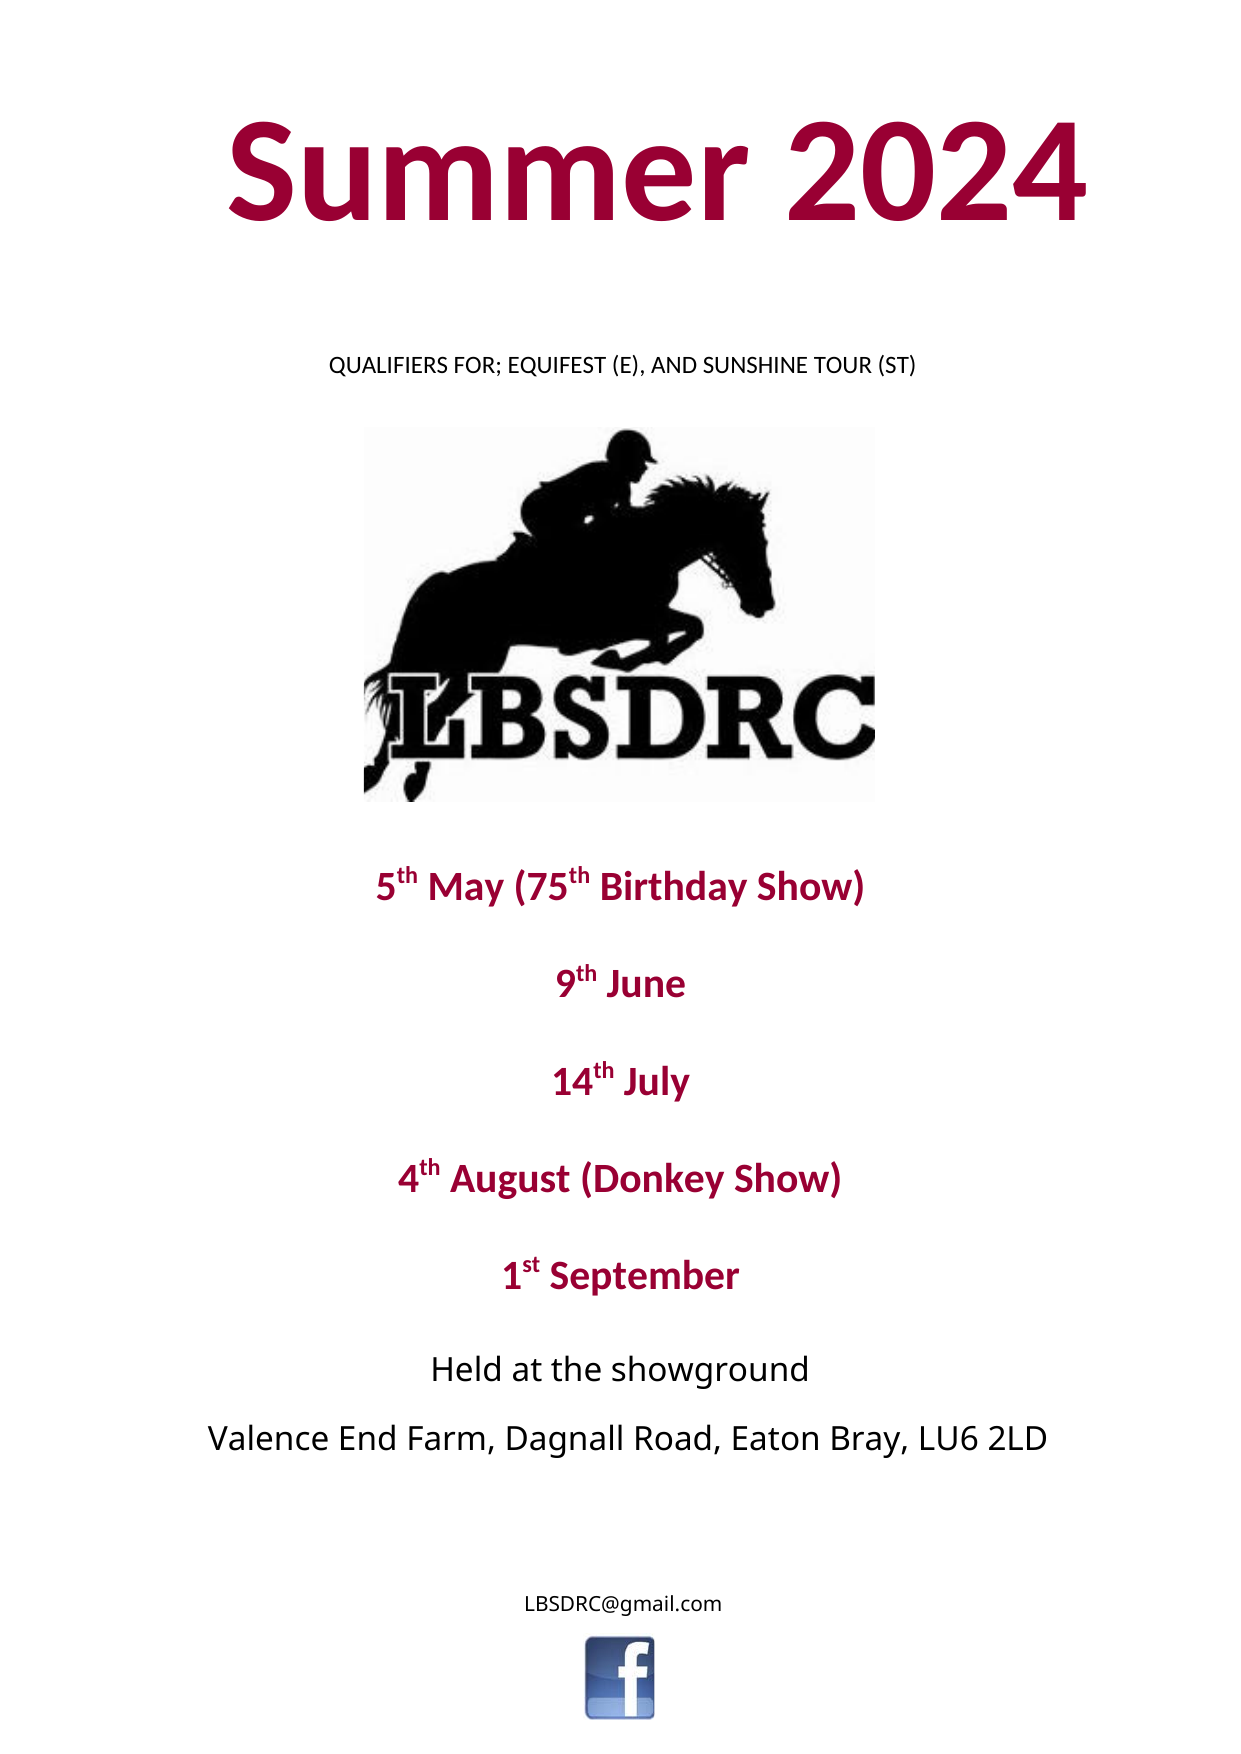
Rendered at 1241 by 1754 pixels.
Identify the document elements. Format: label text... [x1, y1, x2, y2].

text 4th August (Donkey Show) [76, 1152, 1165, 1203]
text 14th July [76, 1055, 1165, 1106]
picture [362, 427, 875, 800]
text 1st September [76, 1249, 1165, 1300]
text Held at the showground [75, 1346, 1165, 1392]
text Summer 2024 [150, 75, 1165, 258]
text LBSDRC@gmail.com [252, 1589, 993, 1618]
text Valence End Farm, Dagnall Road, Eaton Bray, LU6 2LD [91, 1414, 1165, 1460]
text 5th May (75th Birthday Show) [76, 860, 1165, 911]
picture [582, 1633, 655, 1719]
text 9th June [76, 957, 1165, 1008]
text QUALIFIERS FOR; EQUIFEST (E), AND SUNSHINE TOUR (ST) [80, 350, 1165, 380]
